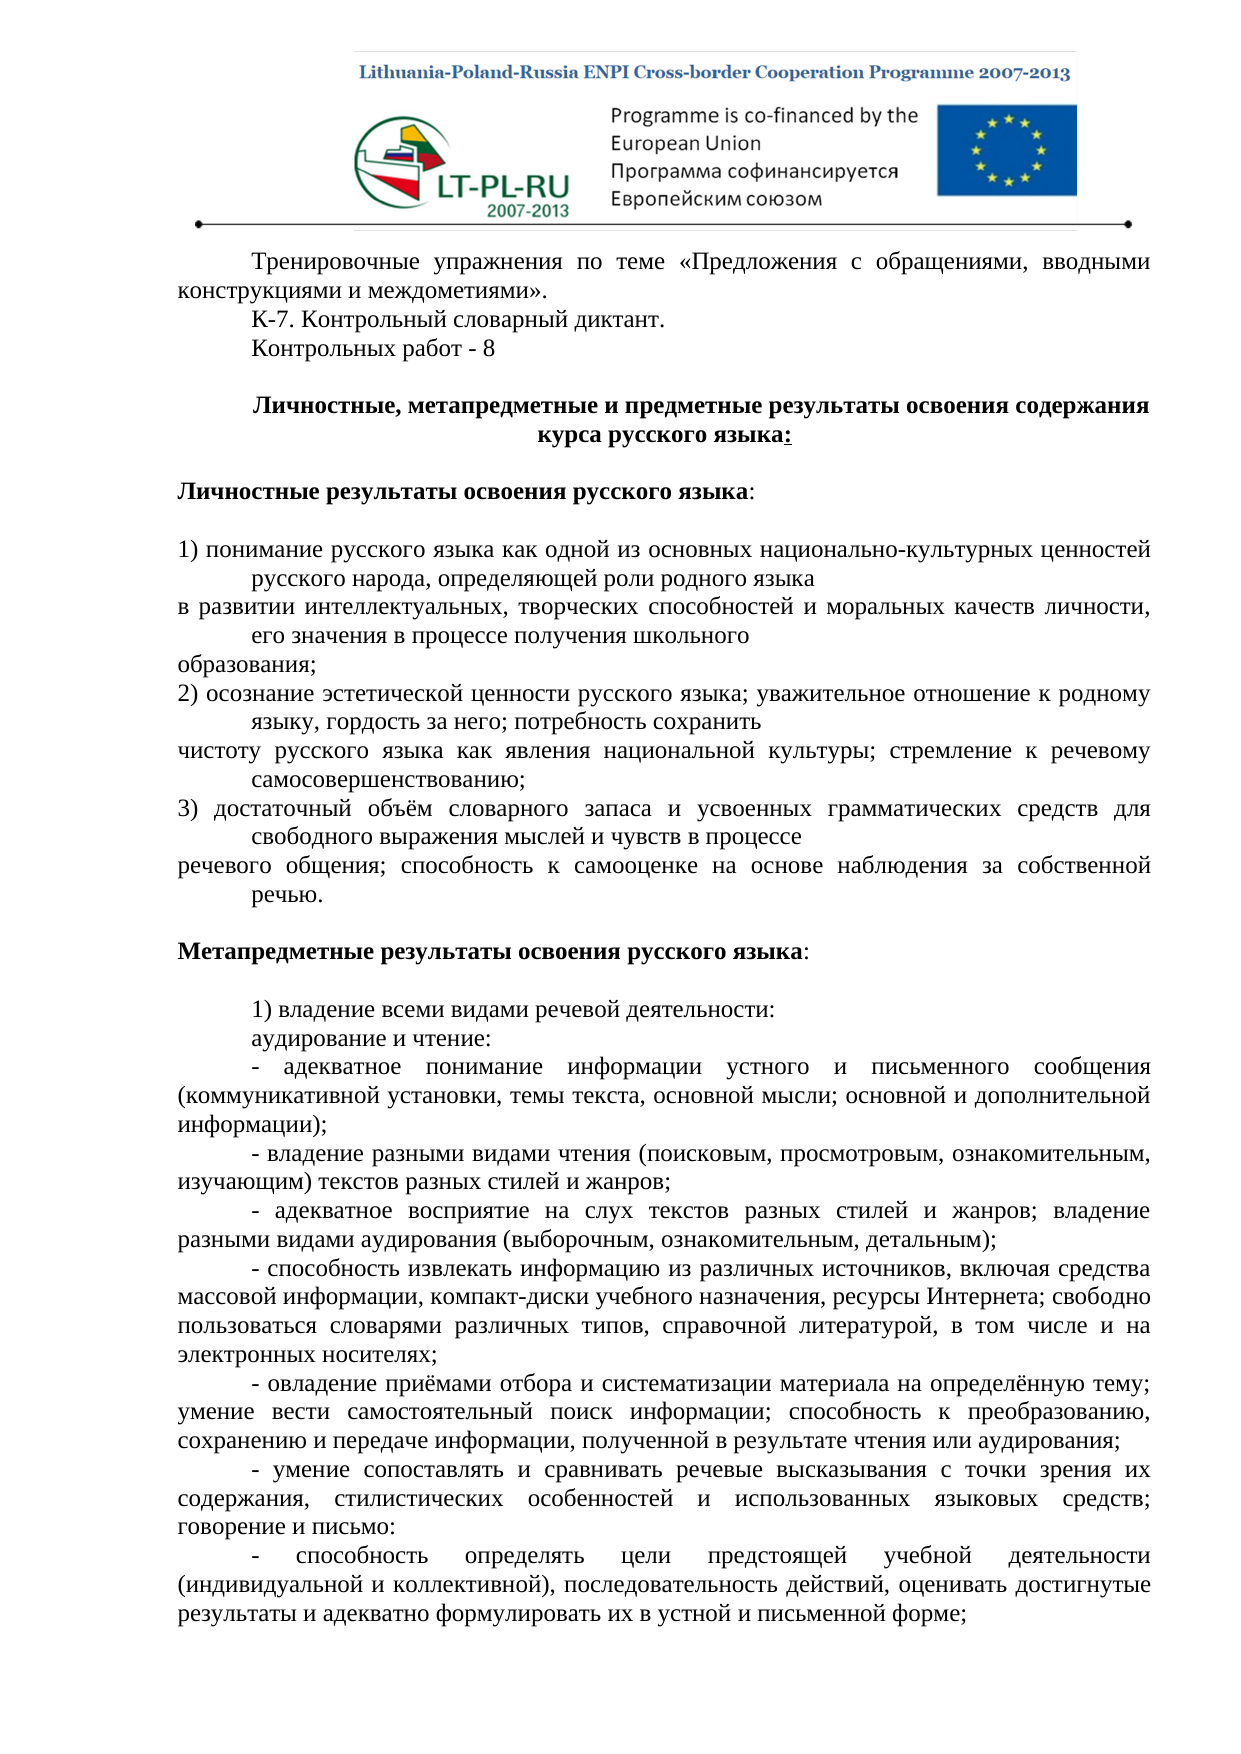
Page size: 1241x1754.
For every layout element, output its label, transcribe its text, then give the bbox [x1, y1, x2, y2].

text - способность извлекать информацию из различных источников, включая средства массовой информации, компакт-диски учебного назначения, ресурсы Интернета; свободно пользоваться словарями различных типов, справочной литературой, в том числе и на электронных носителях; [177, 1253, 1152, 1368]
text - овладение приёмами отбора и систематизации материала на определённую тему; умение вести самостоятельный поиск информации; способность к преобразованию, сохранению и передаче информации, полученной в результате чтения или аудирования; [177, 1368, 1152, 1454]
picture [195, 51, 1134, 234]
text Личностные, метапредметные и предметные результаты освоения содержания курса русского языка: [177, 390, 1152, 448]
text К-7. Контрольный словарный диктант. [177, 304, 1152, 333]
text речевого общения; способность к самооценке на основе наблюдения за собственной речью. [177, 850, 1152, 908]
text 1) владение всеми видами речевой деятельности: [177, 994, 1152, 1023]
text Тренировочные упражнения по теме «Предложения с обращениями, вводными конструкциями и междометиями». [177, 246, 1152, 304]
text образования; [177, 649, 1152, 678]
text - способность определять цели предстоящей учебной деятельности (индивидуальной и коллективной), последовательность действий, оценивать достигнутые результаты и адекватно формулировать их в устной и письменной форме; [177, 1540, 1152, 1626]
text чистоту русского языка как явления национальной культуры; стремление к речевому самосовершенствованию; [177, 735, 1152, 793]
text - адекватное понимание информации устного и письменного сообщения (коммуникативной установки, темы текста, основной мысли; основной и дополнительной информации); [177, 1051, 1152, 1138]
text 1) понимание русского языка как одной из основных национально-культурных ценностей русского народа, определяющей роли родного языка [177, 534, 1152, 591]
text Личностные результаты освоения русского языка: [177, 476, 1152, 505]
text - адекватное восприятие на слух текстов разных стилей и жанров; владение разными видами аудирования (выборочным, ознакомительным, детальным); [177, 1195, 1152, 1253]
text аудирование и чтение: [177, 1023, 1152, 1051]
text - умение сопоставлять и сравнивать речевые высказывания с точки зрения их содержания, стилистических особенностей и использованных языковых средств; говорение и письмо: [177, 1454, 1152, 1540]
text Контрольных работ - 8 [177, 333, 1152, 361]
text в развитии интеллектуальных, творческих способностей и моральных качеств личности, его значения в процессе получения школьного [177, 591, 1152, 649]
text 3) достаточный объём словарного запаса и усвоенных грамматических средств для свободного выражения мыслей и чувств в процессе [177, 793, 1152, 850]
text Метапредметные результаты освоения русского языка: [177, 936, 1152, 965]
text - владение разными видами чтения (поисковым, просмотровым, ознакомительным, изучающим) текстов разных стилей и жанров; [177, 1138, 1152, 1195]
text 2) осознание эстетической ценности русского языка; уважительное отношение к родному языку, гордость за него; потребность сохранить [177, 678, 1152, 735]
